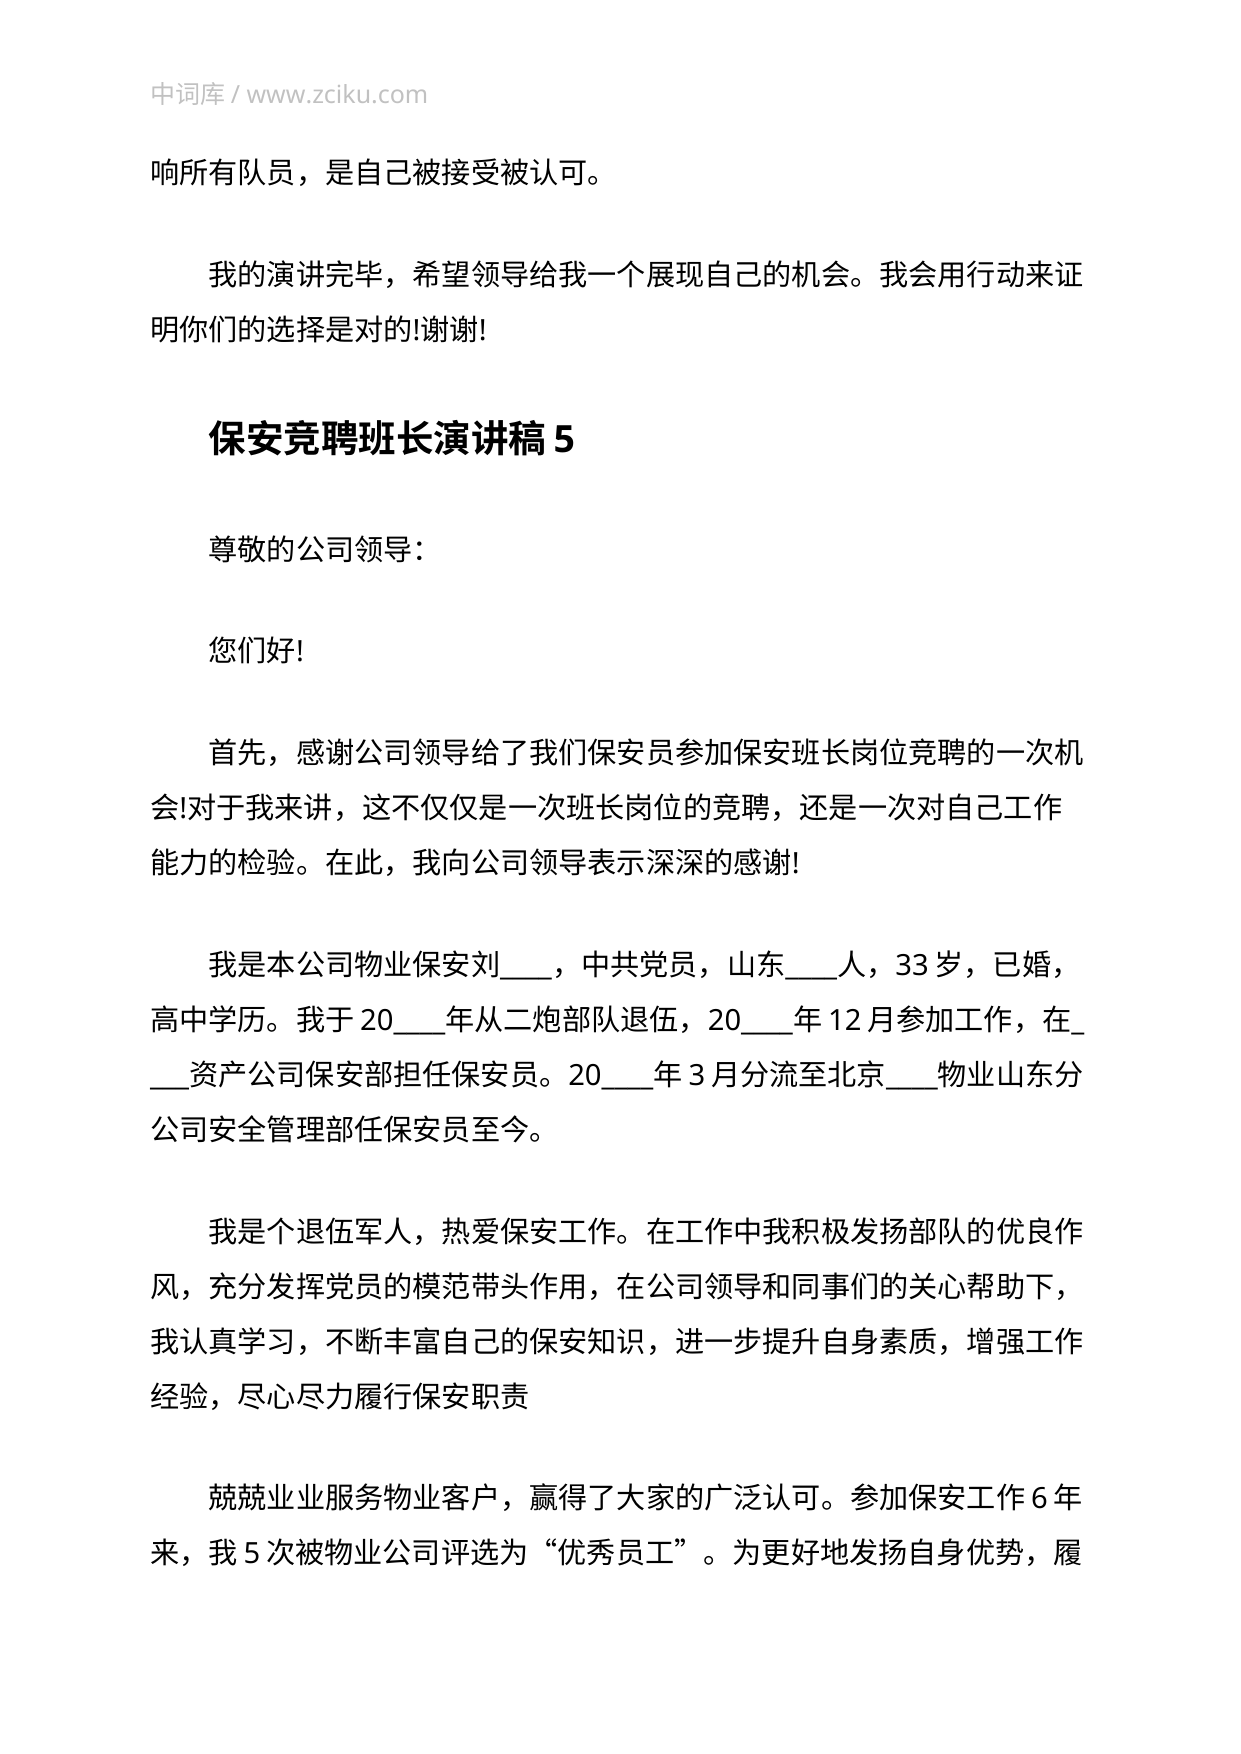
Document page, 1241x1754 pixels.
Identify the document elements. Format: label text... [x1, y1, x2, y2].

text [150, 1475, 1090, 1572]
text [150, 150, 1090, 192]
text 我是个退伍军人，热爱保安工作。在工作中我积极发扬部队的优良作风，充分发挥党员的模范带头作用，在公司领导和同事们的关心帮助下，我认真学习，不断丰富自己的保安知识，进一步提升自身素质，增强工作经验，尽心尽力履行保安职责 [150, 1209, 1090, 1416]
text 我是本公司物业保安刘____，中共党员，山东____人，33岁，已婚，高中学历。我于20____年从二炮部队退伍，20____年12月参加工作，在____资产公司保安部担任保安员。20____年3月分流至北京____物业山东分公司安全管理部任保安员至今。 [150, 942, 1090, 1149]
text 尊敬的公司领导： [150, 526, 1090, 568]
text 我的演讲完毕，希望领导给我一个展现自己的机会。我会用行动来证明你们的选择是对的!谢谢! [150, 252, 1090, 349]
text 您们好! [150, 628, 1090, 670]
text 保安竞聘班长演讲稿5 [150, 409, 1090, 463]
text 首先，感谢公司领导给了我们保安员参加保安班长岗位竞聘的一次机会!对于我来讲，这不仅仅是一次班长岗位的竞聘，还是一次对自己工作能力的检验。在此，我向公司领导表示深深的感谢! [150, 730, 1090, 882]
